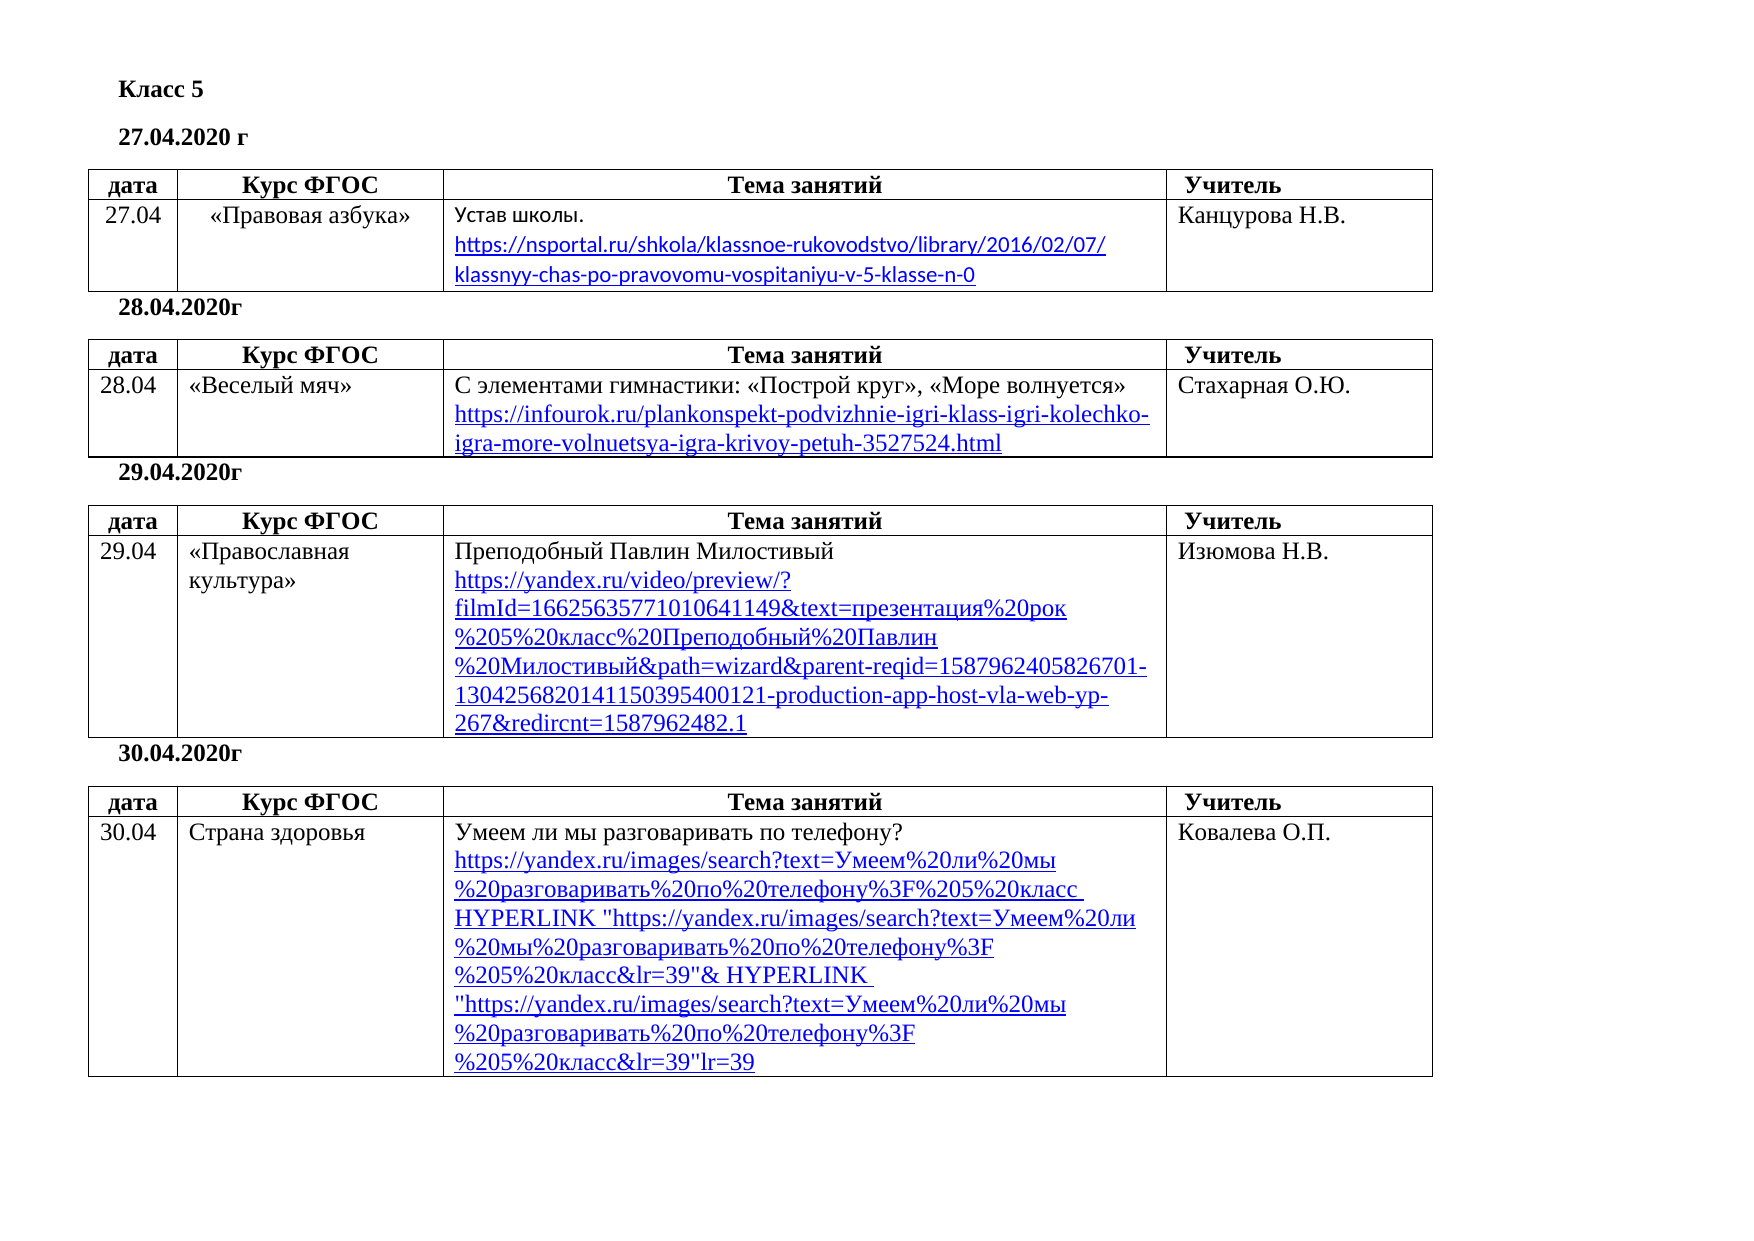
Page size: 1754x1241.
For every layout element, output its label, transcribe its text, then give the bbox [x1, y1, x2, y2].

table_cell 28.04 [89, 370, 177, 456]
table_header Тема занятий [444, 340, 1166, 369]
table_cell Изюмова Н.В. [1167, 536, 1432, 737]
table_cell 30.04 [89, 817, 177, 1076]
table_cell 27.04 [89, 200, 177, 291]
table_header Курс ФГОС [178, 340, 443, 369]
table_cell Стахарная О.Ю. [1167, 370, 1432, 456]
table_header Курс ФГОС [178, 170, 443, 199]
table_header дата [89, 170, 177, 199]
table_cell «Православная культура» [178, 536, 443, 737]
table_header Курс ФГОС [178, 787, 443, 816]
table_cell Канцурова Н.В. [1167, 200, 1432, 291]
table_cell С элементами гимнастики: «Построй круг», «Море волнуется» https://infourok.ru/plankonspekt-podvizhnie-igri-klass-igri-kolechko-igra-more-volnuetsya-igra-krivoy-petuh-3527524.html [444, 370, 1166, 456]
text 28.04.2020г [118, 292, 1636, 320]
table_cell Преподобный Павлин Милостивый https://yandex.ru/video/preview/?filmId=16625635771010641149&text=презентация%20рок%205%20класс%20Преподобный%20Павлин%20Милостивый&path=wizard&parent-reqid=1587962405826701-1304256820141150395400121-production-app-host-vla-web-yp-267&redircnt=1587962482.1 [444, 536, 1166, 737]
text 27.04.2020 г [118, 122, 1636, 150]
text 30.04.2020г [118, 738, 1636, 767]
table_cell Страна здоровья [178, 817, 443, 1076]
table_header дата [89, 340, 177, 369]
text Класс 5 [118, 74, 1636, 103]
table_header Учитель [1167, 170, 1432, 199]
table_cell Ковалева О.П. [1167, 817, 1432, 1076]
table_header Учитель [1167, 787, 1432, 816]
table_header Тема занятий [444, 787, 1166, 816]
table_header дата [89, 787, 177, 816]
table_cell «Веселый мяч» [178, 370, 443, 456]
table_header Учитель [1167, 506, 1432, 535]
table_cell Устав школы. https://nsportal.ru/shkola/klassnoe-rukovodstvo/library/2016/02/07/klassnyy-chas-po-pravovomu-vospitaniyu-v-5-klasse-n-0 [444, 200, 1166, 291]
table_header Курс ФГОС [178, 506, 443, 535]
table_cell «Правовая азбука» [178, 200, 443, 291]
table_header Тема занятий [444, 170, 1166, 199]
table_header Учитель [1167, 340, 1432, 369]
table_header дата [89, 506, 177, 535]
table_cell Умеем ли мы разговаривать по телефону? https://yandex.ru/images/search?text=Умеем%20ли%20мы%20разговаривать%20по%20телефону%3F%205%20класс HYPERLINK "https://yandex.ru/images/search?text=Умеем%20ли%20мы%20разговаривать%20по%20телефону%3F%205%20класс&lr=39"& HYPERLINK "https://yandex.ru/images/search?text=Умеем%20ли%20мы%20разговаривать%20по%20телефону%3F%205%20класс&lr=39"lr=39 [444, 817, 1166, 1076]
table_cell 29.04 [89, 536, 177, 737]
table_header Тема занятий [444, 506, 1166, 535]
text 29.04.2020г [118, 457, 1636, 486]
